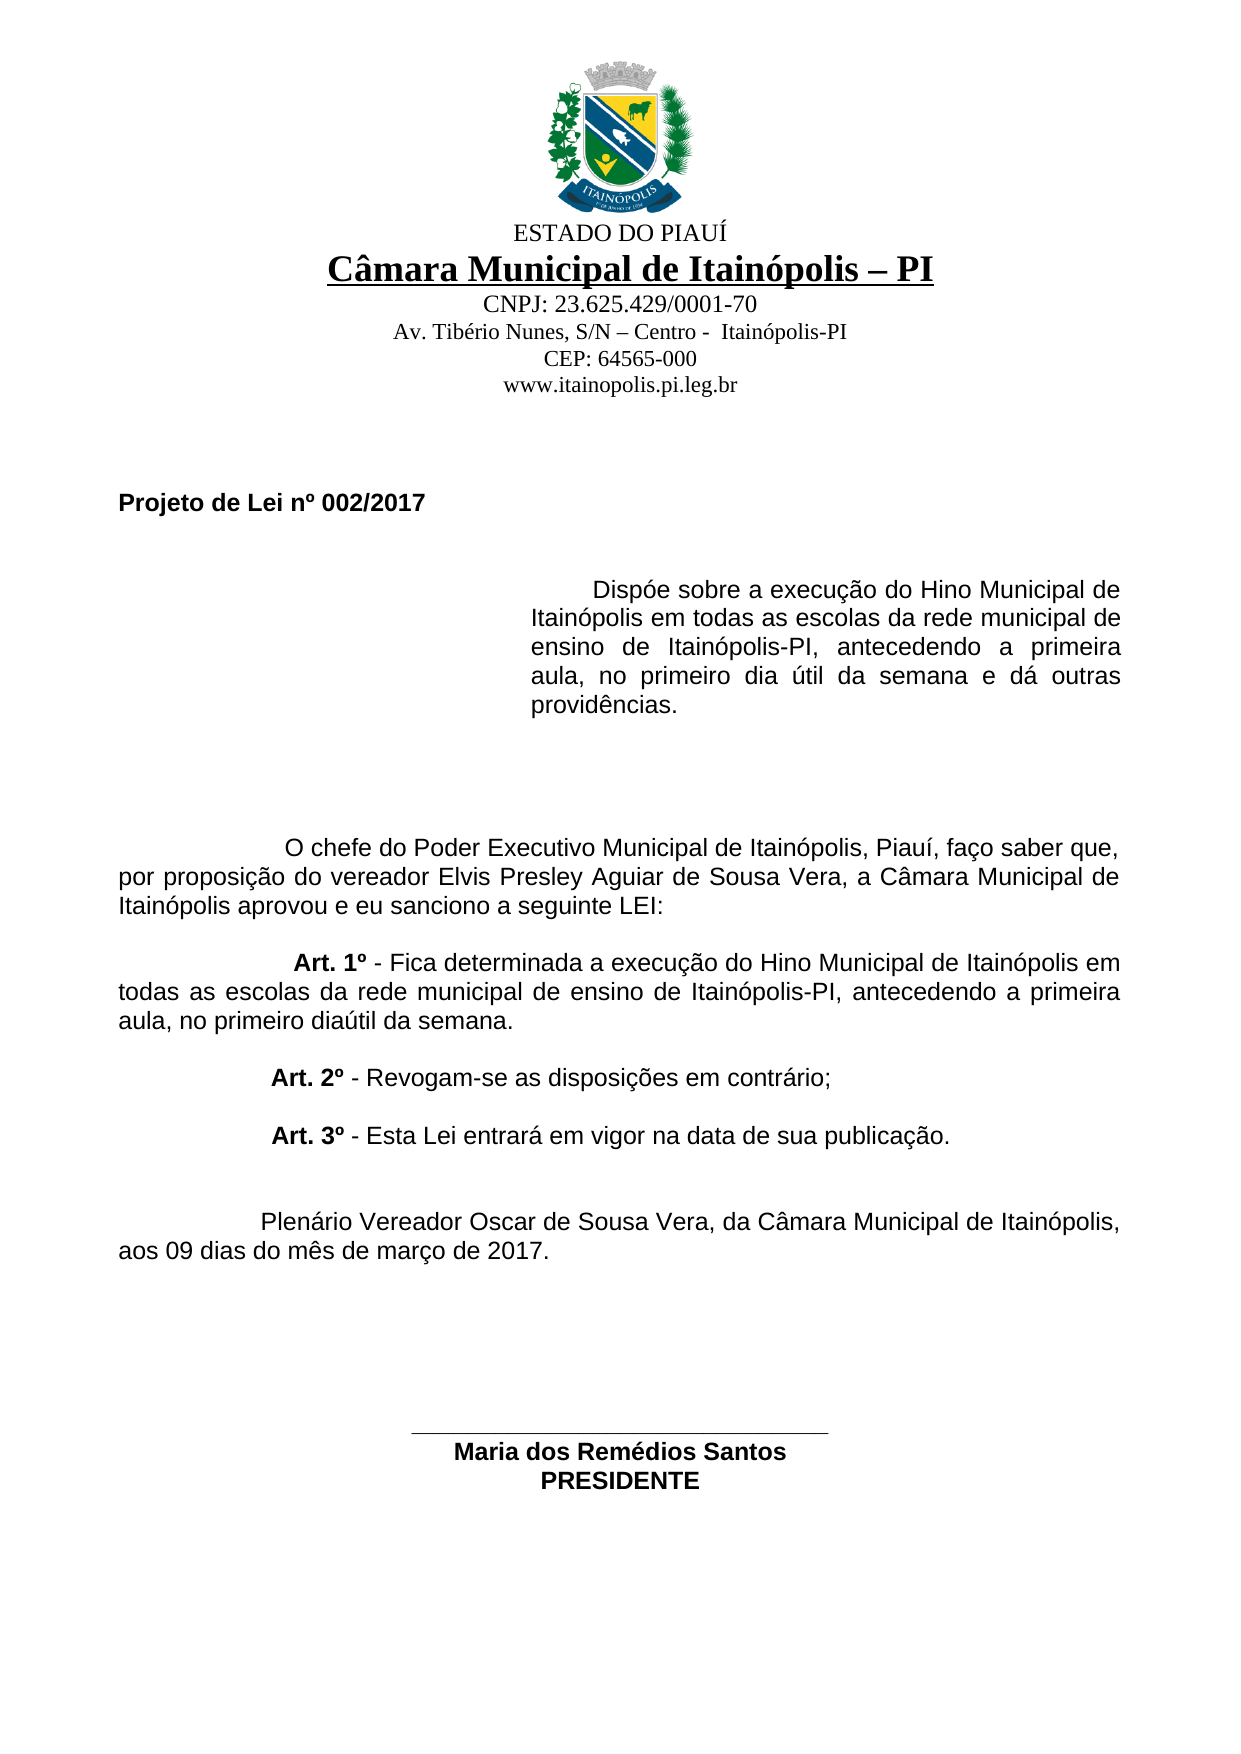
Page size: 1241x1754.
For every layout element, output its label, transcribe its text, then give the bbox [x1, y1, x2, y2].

text CEP: 64565-000 [118, 345, 1122, 371]
text Art. 3º - Esta Lei entrará em vigor na data de sua publicação. [118, 1121, 1122, 1150]
text ESTADO DO PIAUÍ [118, 218, 1122, 246]
text www.itainopolis.pi.leg.br [118, 371, 1122, 426]
text Dispóe sobre a execução do Hino Municipal de Itainópolis em todas as escolas da rede municipal de ensino de Itainópolis-PI, antecedendo a primeira aula, no primeiro dia útil da semana e dá outras providências. [531, 575, 1122, 718]
text CNPJ: 23.625.429/0001-70 [118, 289, 1122, 318]
text ______________________________ [118, 1408, 1122, 1437]
text PRESIDENTE [118, 1466, 1122, 1495]
picture [544, 59, 696, 218]
text Art. 2º - Revogam-se as disposições em contrário; [118, 1063, 1122, 1092]
text Av. Tibério Nunes, S/N – Centro - Itainópolis-PI [118, 318, 1122, 345]
text O chefe do Poder Executivo Municipal de Itainópolis, Piauí, faço saber que, por proposição do vereador Elvis Presley Aguiar de Sousa Vera, a Câmara Municipal de Itainópolis aprovou e eu sanciono a seguinte LEI: [118, 833, 1122, 920]
text Câmara Municipal de Itainópolis – PI [118, 246, 1122, 289]
text Plenário Vereador Oscar de Sousa Vera, da Câmara Municipal de Itainópolis, aos 09 dias do mês de março de 2017. [118, 1207, 1122, 1265]
text Art. 1º - Fica determinada a execução do Hino Municipal de Itainópolis em todas as escolas da rede municipal de ensino de Itainópolis-PI, antecedendo a primeira aula, no primeiro diaútil da semana. [118, 948, 1122, 1035]
text Maria dos Remédios Santos [118, 1437, 1122, 1466]
text Projeto de Lei nº 002/2017 [118, 488, 1122, 517]
